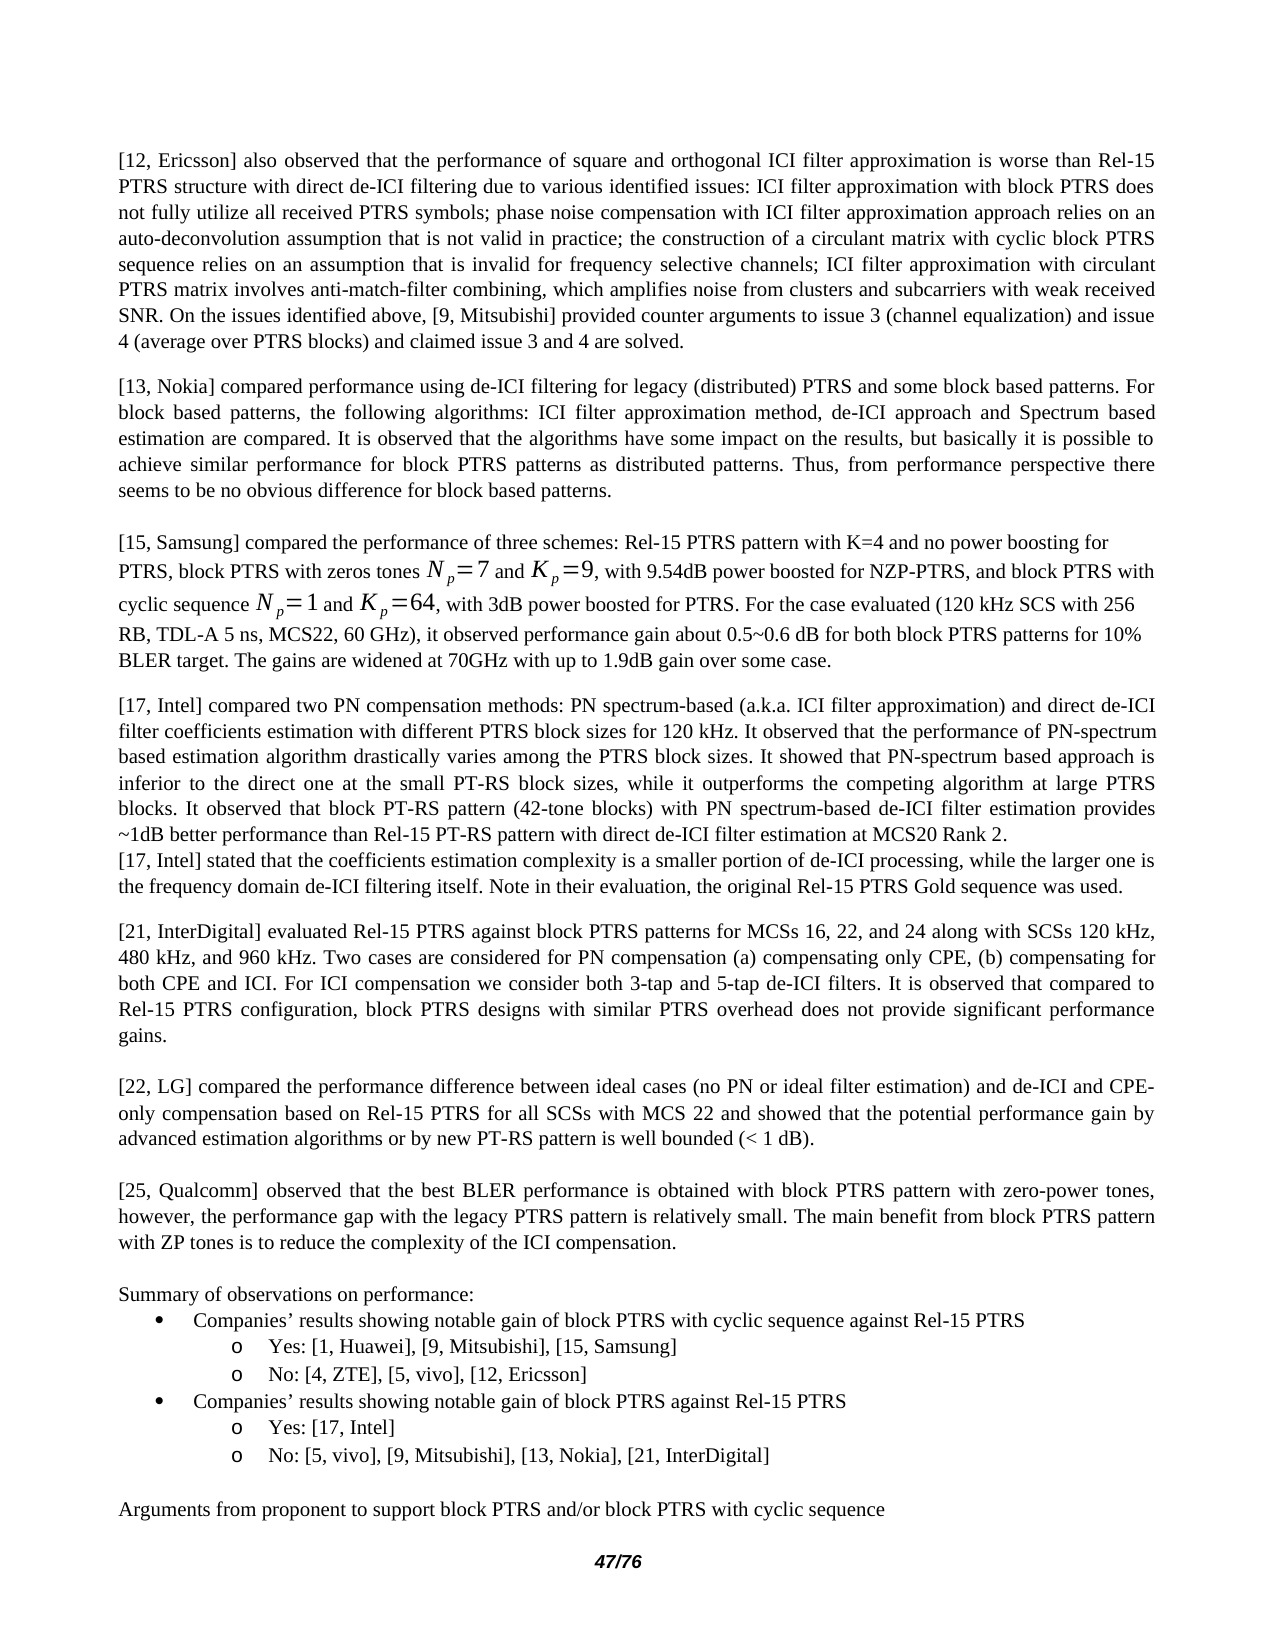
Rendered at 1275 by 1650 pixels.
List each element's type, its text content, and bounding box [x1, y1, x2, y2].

list Yes: [17, Intel] [231, 1415, 1157, 1441]
list No: [5, vivo], [9, Mitsubishi], [13, Nokia], [21, InterDigital] [231, 1443, 1157, 1469]
text [12, Ericsson] also observed that the performance of square and orthogonal ICI filter approximation is worse than Rel-15 PTRS structure with direct de-ICI filtering due to various identified issues: ICI filter approximation with block PTRS does not fully utilize all received PTRS symbols; phase noise compensation with ICI filter approximation approach relies on an auto-deconvolution assumption that is not valid in practice; the construction of a circulant matrix with cyclic block PTRS sequence relies on an assumption that is invalid for frequency selective channels; ICI filter approximation with circulant PTRS matrix involves anti-match-filter combining, which amplifies noise from clusters and subcarriers with weak received SNR. On the issues identified above, [9, Mitsubishi] provided counter arguments to issue 3 (channel equalization) and issue 4 (average over PTRS blocks) and claimed issue 3 and 4 are solved. [118, 148, 1157, 353]
text Summary of observations on performance: [118, 1282, 1157, 1306]
text [15, Samsung] compared the performance of three schemes: Rel-15 PTRS pattern with K=4 and no power boosting for PTRS, block PTRS with zeros tones and , with 9.54dB power boosted for NZP-PTRS, and block PTRS with cyclic sequence and , with 3dB power boosted for PTRS. For the case evaluated (120 kHz SCS with 256 RB, TDL-A 5 ns, MCS22, 60 GHz), it observed performance gain about 0.5~0.6 dB for both block PTRS patterns for 10% BLER target. The gains are widened at 70GHz with up to 1.9dB gain over some case. [118, 529, 1157, 672]
text [21, InterDigital] evaluated Rel-15 PTRS against block PTRS patterns for MCSs 16, 22, and 24 along with SCSs 120 kHz, 480 kHz, and 960 kHz. Two cases are considered for PN compensation (a) compensating only CPE, (b) compensating for both CPE and ICI. For ICI compensation we consider both 3-tap and 5-tap de-ICI filters. It is observed that compared to Rel-15 PTRS configuration, block PTRS designs with similar PTRS overhead does not provide significant performance gains. [118, 919, 1157, 1047]
list Companies’ results showing notable gain of block PTRS against Rel-15 PTRS [156, 1389, 1157, 1413]
text [13, Nokia] compared performance using de-ICI filtering for legacy (distributed) PTRS and some block based patterns. For block based patterns, the following algorithms: ICI filter approximation method, de-ICI approach and Spectrum based estimation are compared. It is observed that the algorithms have some impact on the results, but basically it is possible to achieve similar performance for block PTRS patterns as distributed patterns. Thus, from performance perspective there seems to be no obvious difference for block based patterns. [118, 374, 1157, 502]
text Arguments from proponent to support block PTRS and/or block PTRS with cyclic sequence [118, 1497, 1157, 1521]
text [17, Intel] stated that the coefficients estimation complexity is a smaller portion of de-ICI processing, while the larger one is the frequency domain de-ICI filtering itself. Note in their evaluation, the original Rel-15 PTRS Gold sequence was used. [118, 848, 1157, 898]
text [25, Qualcomm] observed that the best BLER performance is obtained with block PTRS pattern with zero-power tones, however, the performance gap with the legacy PTRS pattern is relatively small. The main benefit from block PTRS pattern with ZP tones is to reduce the complexity of the ICI compensation. [118, 1178, 1157, 1254]
text [22, LG] compared the performance difference between ideal cases (no PN or ideal filter estimation) and de-ICI and CPE-only compensation based on Rel-15 PTRS for all SCSs with MCS 22 and showed that the potential performance gain by advanced estimation algorithms or by new PT-RS pattern is well bounded (< 1 dB). [118, 1074, 1157, 1150]
list Yes: [1, Huawei], [9, Mitsubishi], [15, Samsung] [231, 1334, 1157, 1359]
list No: [4, ZTE], [5, vivo], [12, Ericsson] [231, 1362, 1157, 1387]
list Companies’ results showing notable gain of block PTRS with cyclic sequence against Rel-15 PTRS [156, 1308, 1157, 1332]
text [17, Intel] compared two PN compensation methods: PN spectrum-based (a.k.a. ICI filter approximation) and direct de-ICI filter coefficients estimation with different PTRS block sizes for 120 kHz. It observed that the performance of PN-spectrum based estimation algorithm drastically varies among the PTRS block sizes. It showed that PN-spectrum based approach is inferior to the direct one at the small PT-RS block sizes, while it outperforms the competing algorithm at large PTRS blocks. It observed that block PT-RS pattern (42-tone blocks) with PN spectrum-based de-ICI filter estimation provides ~1dB better performance than Rel-15 PT-RS pattern with direct de-ICI filter estimation at MCS20 Rank 2. [118, 693, 1157, 846]
